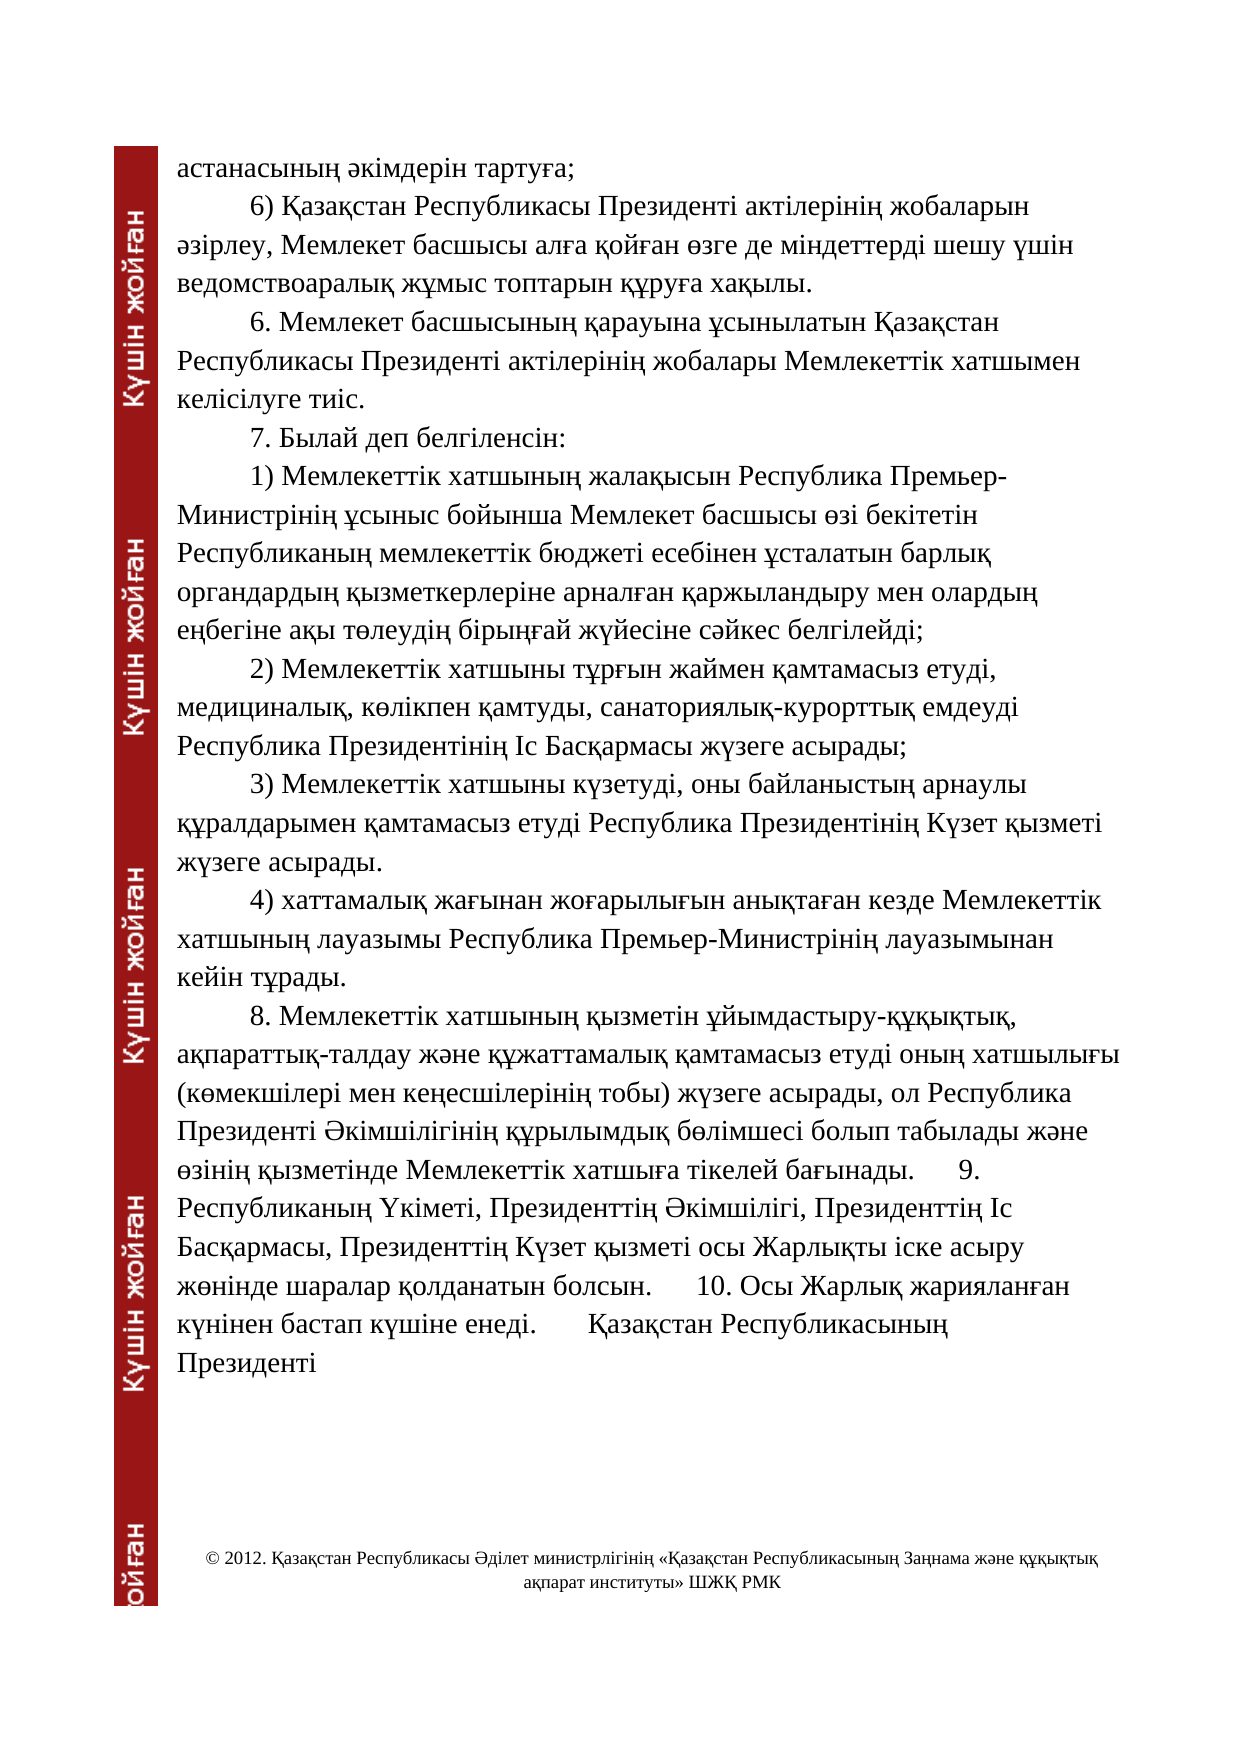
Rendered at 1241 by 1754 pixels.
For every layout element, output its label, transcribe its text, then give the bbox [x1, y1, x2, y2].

picture [114, 1593, 158, 1606]
text өзiнiң қызметiнде Мемлекеттiк хатшыға тiкелей бағынады. 9. Республиканың Үкiметi, Президенттiң Әкiмшiлiгi, Президенттiң Iс Басқармасы, Президенттiң Күзет қызметi осы Жарлықты iске асыру жөнiнде шаралар қолданатын болсын. 10. Осы Жарлық жарияланған күнiнен бастап күшiне енедi. Қазақстан Республикасының Президентi [112, 1152, 1128, 1378]
picture [114, 146, 158, 150]
picture [114, 1378, 158, 1547]
picture [114, 1147, 158, 1152]
text © 2012. Қазақстан Республикасы Әділет министрлігінің «Қазақстан Республикасының Заңнама және құқықтық ақпарат институты» ШЖҚ РМК [112, 1547, 1128, 1593]
